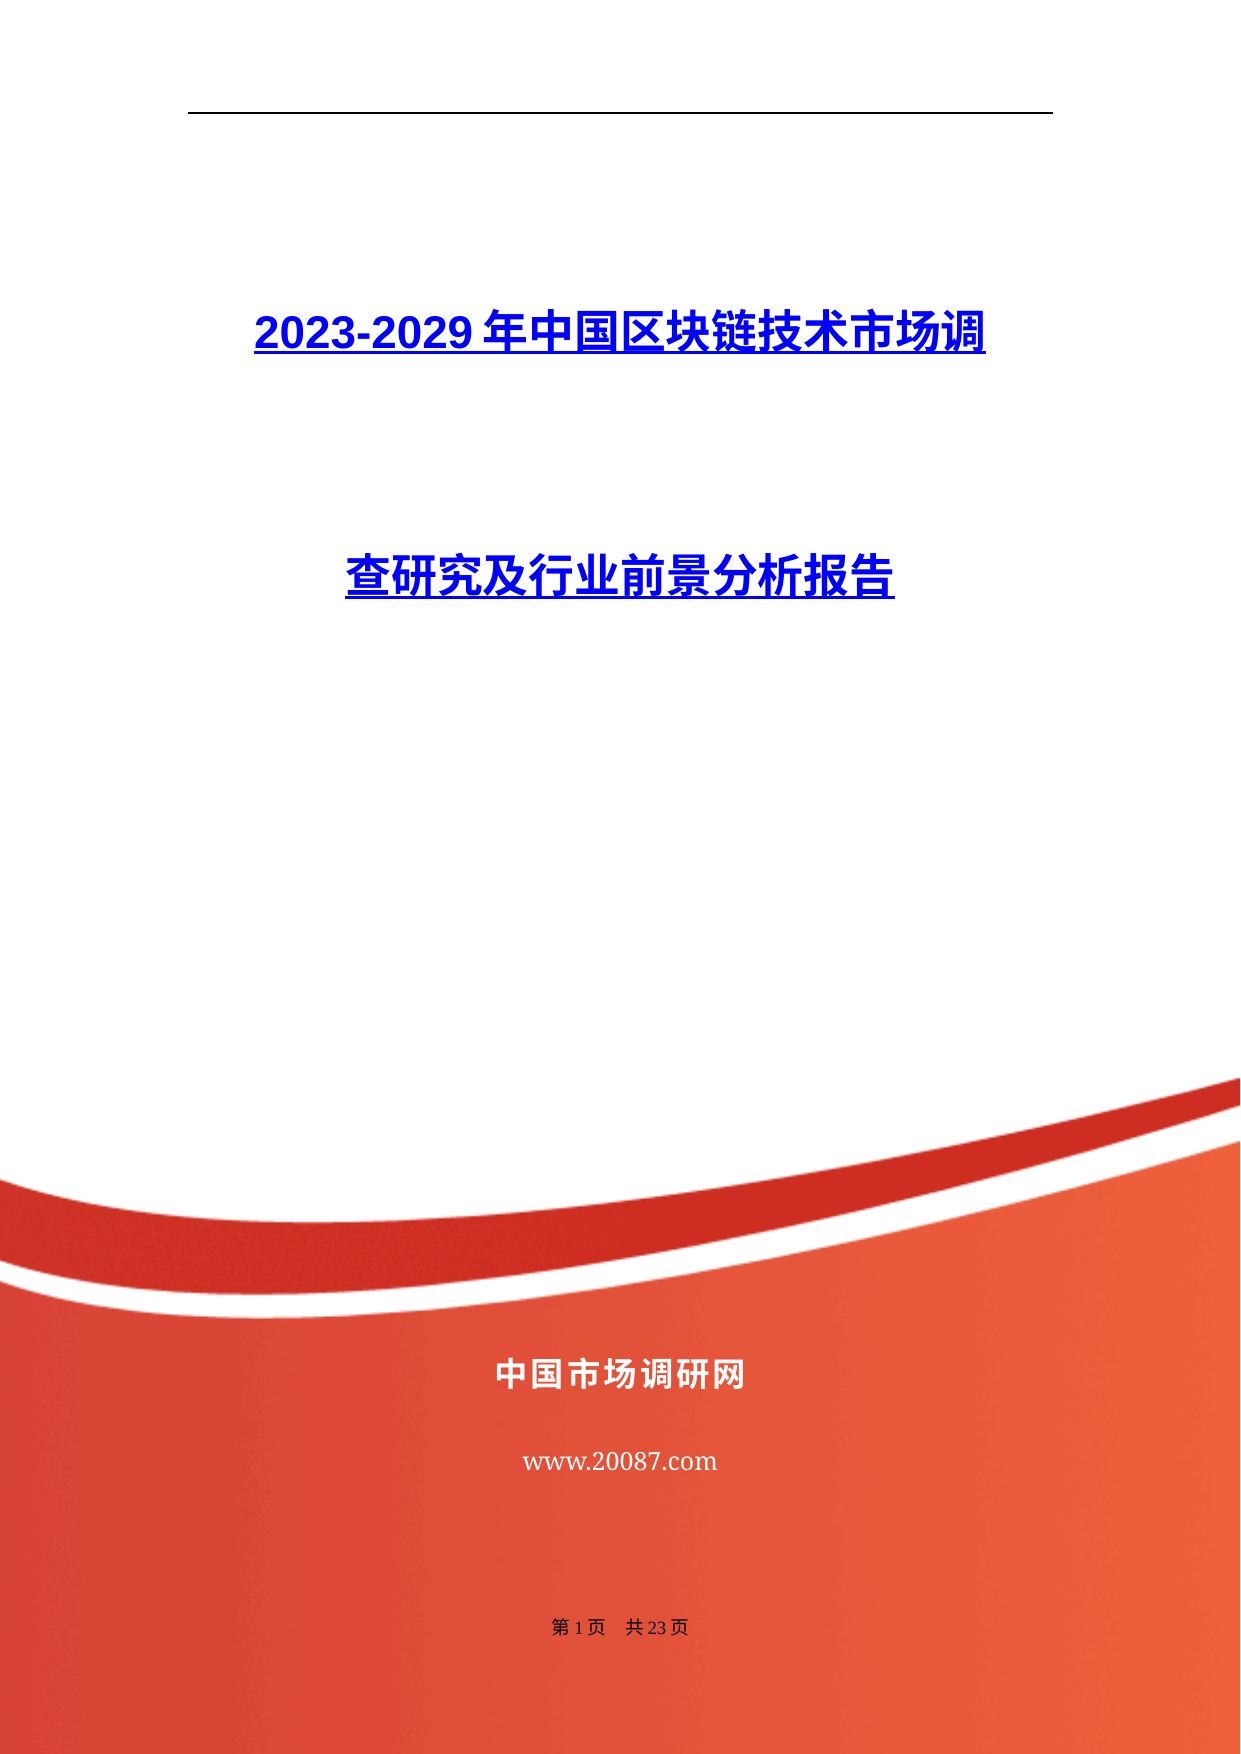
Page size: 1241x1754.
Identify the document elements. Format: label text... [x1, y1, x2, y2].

table_header 2023-2029年中国区块链技术市场调查研究及行业前景分析报告 [188, 207, 1053, 773]
text www.20087.com [187, 1428, 1053, 1493]
subtitle 中国市场调研网 [187, 1339, 1053, 1404]
picture [0, 1006, 1241, 1754]
